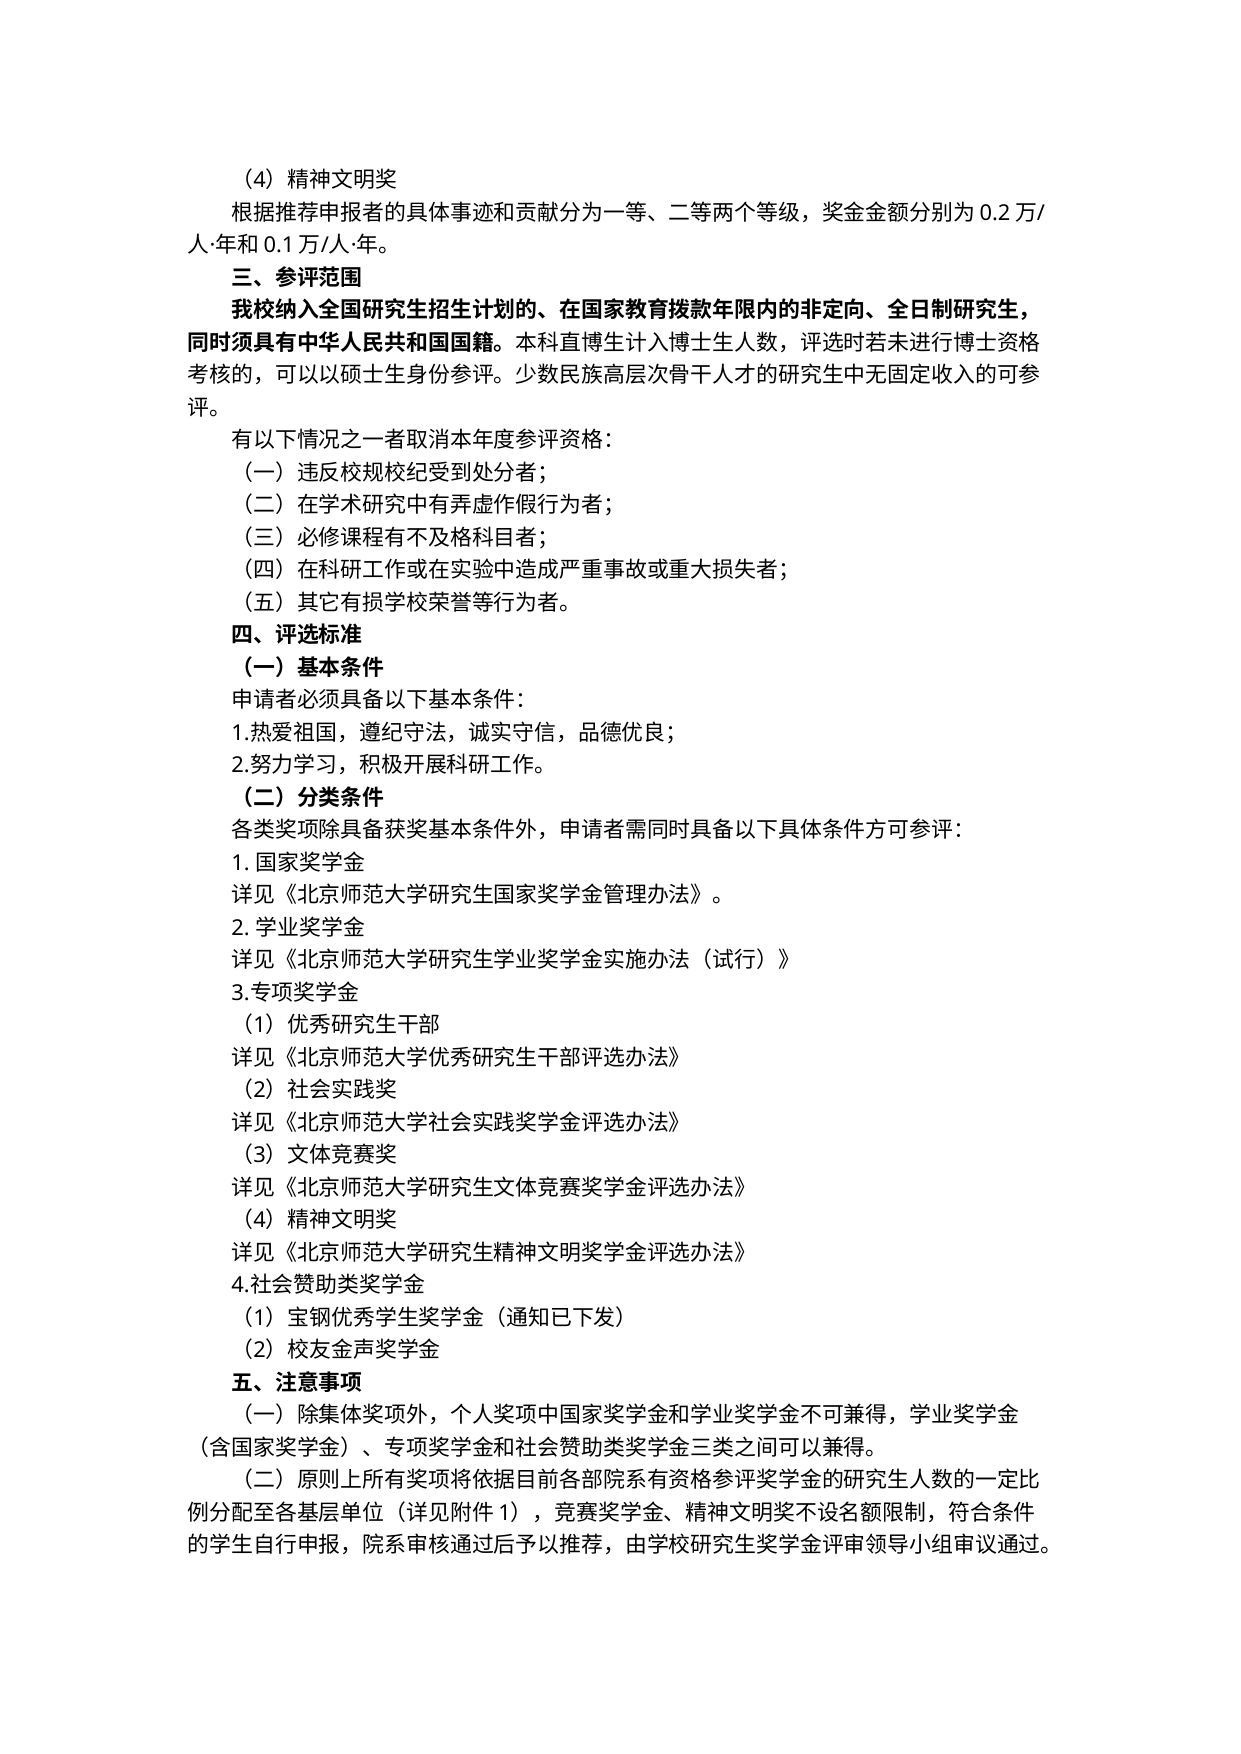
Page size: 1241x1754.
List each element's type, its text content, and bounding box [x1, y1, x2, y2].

text 1.热爱祖国，遵纪守法，诚实守信，品德优良； [187, 714, 1053, 747]
text （一）违反校规校纪受到处分者； [187, 454, 1053, 487]
text （二）分类条件 [187, 779, 1053, 812]
text 五、注意事项 [187, 1364, 1053, 1397]
text （4）精神文明奖 [187, 1202, 1053, 1234]
text （一）基本条件 [187, 649, 1053, 682]
text 我校纳入全国研究生招生计划的、在国家教育拨款年限内的非定向、全日制研究生，同时须具有中华人民共和国国籍。本科直博生计入博士生人数，评选时若未进行博士资格考核的，可以以硕士生身份参评。少数民族高层次骨干人才的研究生中无固定收入的可参评。 [187, 292, 1053, 422]
text 有以下情况之一者取消本年度参评资格： [187, 422, 1053, 454]
text （3）文体竞赛奖 [187, 1137, 1053, 1169]
text 各类奖项除具备获奖基本条件外，申请者需同时具备以下具体条件方可参评： [187, 812, 1053, 844]
text （五）其它有损学校荣誉等行为者。 [187, 584, 1053, 617]
text （一）除集体奖项外，个人奖项中国家奖学金和学业奖学金不可兼得，学业奖学金（含国家奖学金）、专项奖学金和社会赞助类奖学金三类之间可以兼得。 [187, 1397, 1053, 1462]
text （二）在学术研究中有弄虚作假行为者； [187, 487, 1053, 519]
text （三）必修课程有不及格科目者； [187, 519, 1053, 552]
text 详见《北京师范大学研究生国家奖学金管理办法》。 [187, 877, 1053, 909]
text 详见《北京师范大学研究生精神文明奖学金评选办法》 [187, 1234, 1053, 1267]
text 三、参评范围 [187, 259, 1053, 292]
text 申请者必须具备以下基本条件： [187, 682, 1053, 714]
text （二）原则上所有奖项将依据目前各部院系有资格参评奖学金的研究生人数的一定比例分配至各基层单位（详见附件1），竞赛奖学金、精神文明奖不设名额限制，符合条件的学生自行申报，院系审核通过后予以推荐，由学校研究生奖学金评审领导小组审议通过。 [187, 1462, 1053, 1559]
text （2）校友金声奖学金 [187, 1332, 1053, 1364]
text 3.专项奖学金 [187, 974, 1053, 1007]
text 2.努力学习，积极开展科研工作。 [187, 747, 1053, 779]
text 详见《北京师范大学社会实践奖学金评选办法》 [187, 1104, 1053, 1137]
text 根据推荐申报者的具体事迹和贡献分为一等、二等两个等级，奖金金额分别为0.2万/人·年和0.1万/人·年。 [187, 194, 1053, 259]
text （1）宝钢优秀学生奖学金（通知已下发） [187, 1299, 1053, 1332]
text 1. 国家奖学金 [187, 844, 1053, 877]
text （四）在科研工作或在实验中造成严重事故或重大损失者； [187, 552, 1053, 584]
text 详见《北京师范大学优秀研究生干部评选办法》 [187, 1039, 1053, 1072]
text （1）优秀研究生干部 [187, 1007, 1053, 1039]
text 2. 学业奖学金 [187, 909, 1053, 942]
text 详见《北京师范大学研究生学业奖学金实施办法（试行）》 [187, 942, 1053, 974]
text 四、评选标准 [187, 617, 1053, 649]
text 详见《北京师范大学研究生文体竞赛奖学金评选办法》 [187, 1169, 1053, 1202]
text （4）精神文明奖 [187, 162, 1053, 194]
text 4.社会赞助类奖学金 [187, 1267, 1053, 1299]
text （2）社会实践奖 [187, 1072, 1053, 1104]
